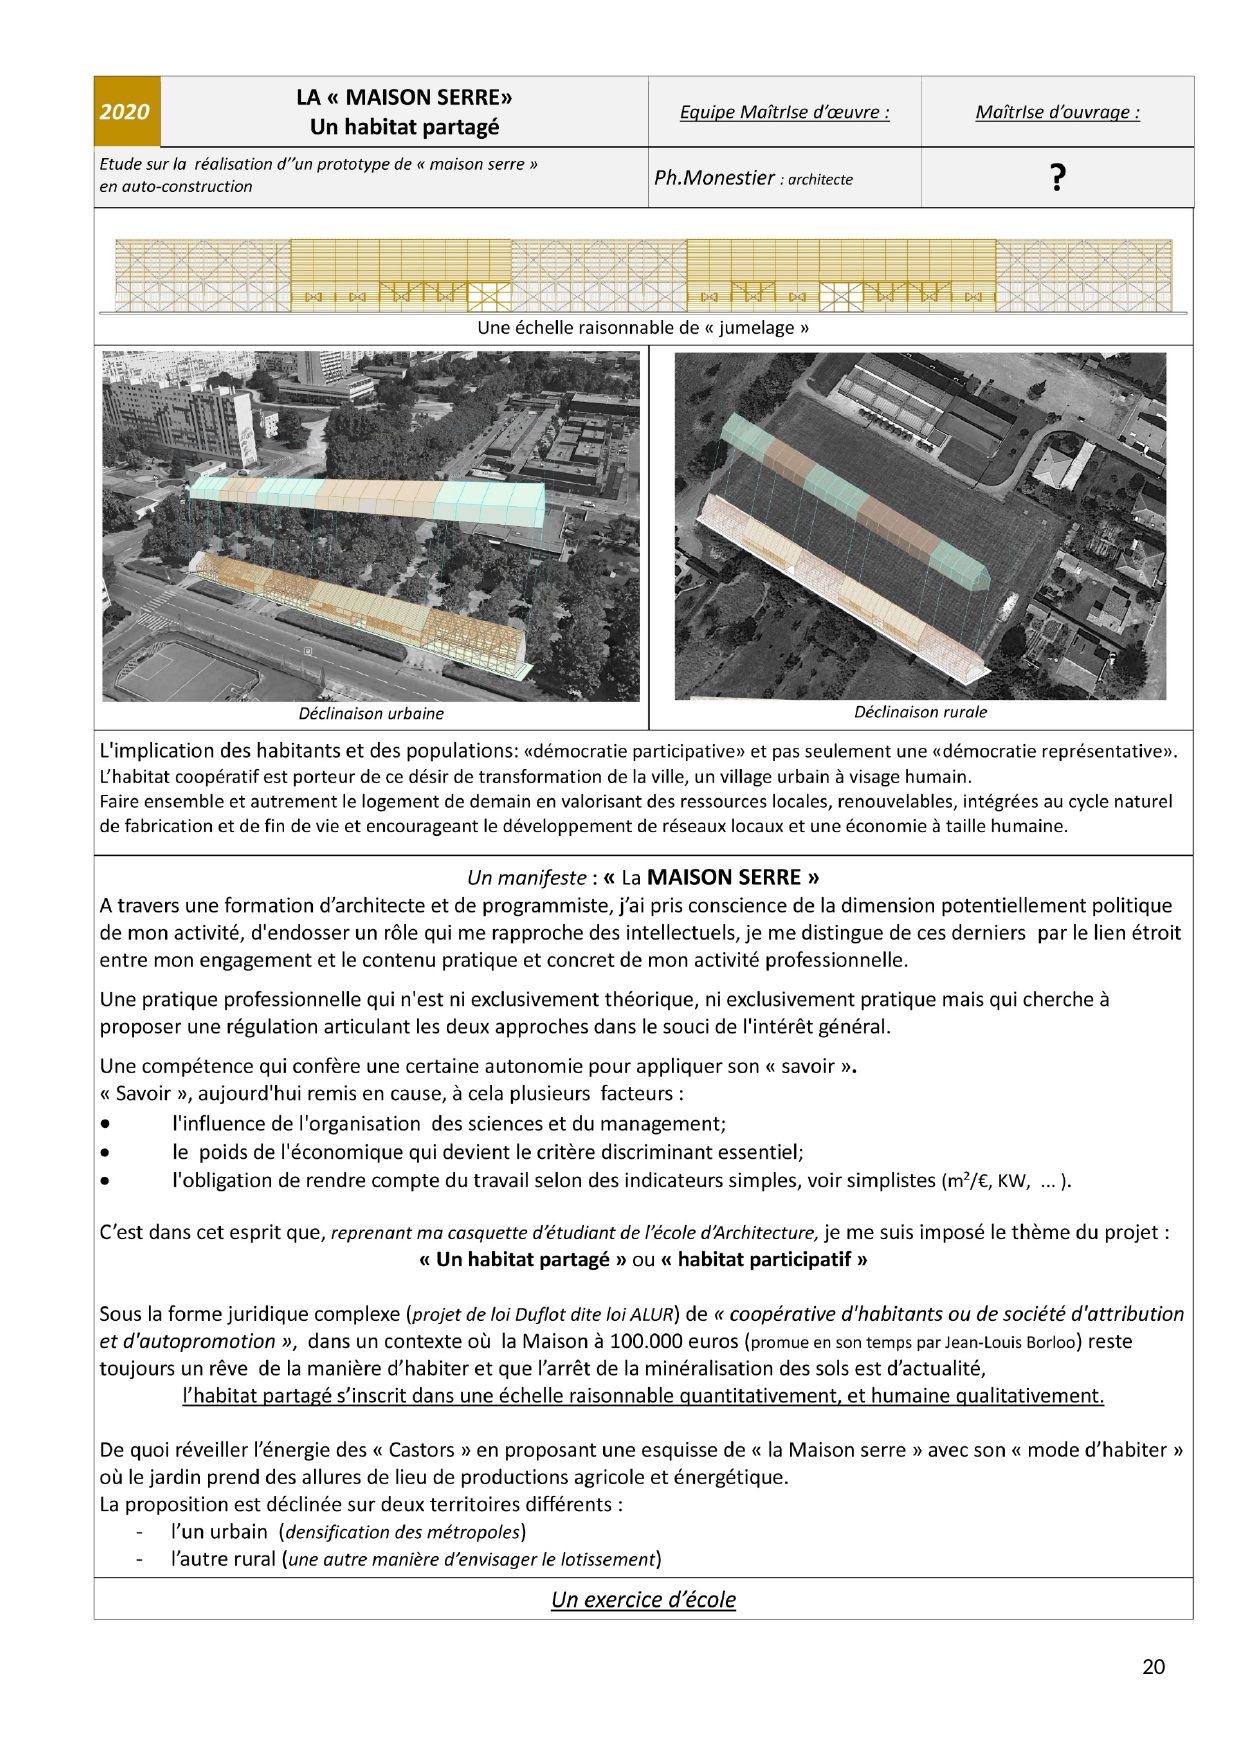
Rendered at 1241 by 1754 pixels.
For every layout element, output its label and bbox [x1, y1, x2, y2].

picture [75, 75, 1223, 1625]
